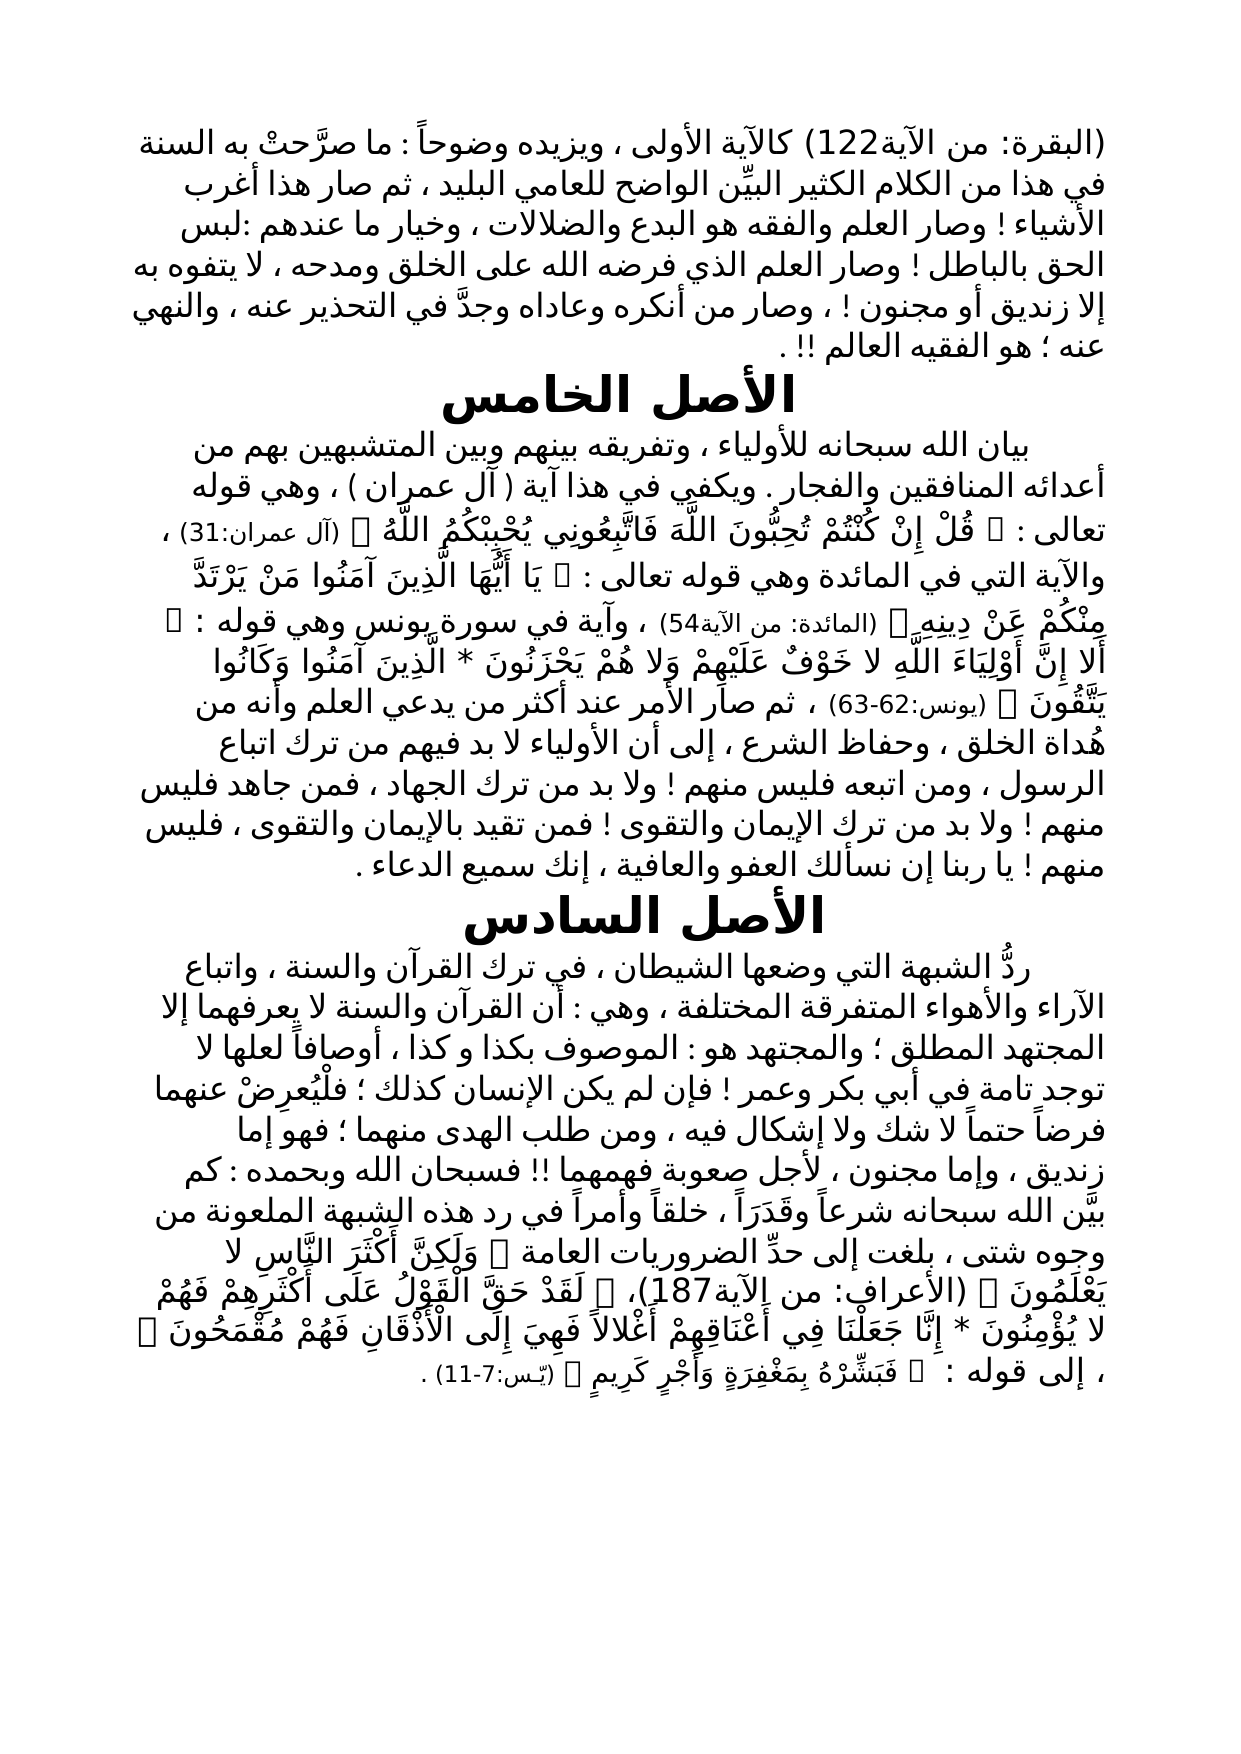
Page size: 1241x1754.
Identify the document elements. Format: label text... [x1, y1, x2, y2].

text الأصل الخامس [131, 366, 1106, 424]
text الأصل السادس [131, 885, 1106, 946]
text بيان الله سبحانه للأولياء ، وتفريقه بينهم وبين المتشبهين بهم من أعدائه المنافقين والفجار . ويكفي في هذا آية ( آل عمران ) ، وهي قوله تعالى :  قُلْ إِنْ كُنْتُمْ تُحِبُّونَ اللَّهَ فَاتَّبِعُونِي يُحْبِبْكُمُ اللَّهُ  (آل عمران:31) ، والآية التي في المائدة وهي قوله تعالى :  يَا أَيُّهَا الَّذِينَ آمَنُوا مَنْ يَرْتَدَّ مِنْكُمْ عَنْ دِينِهِ  (المائدة: من الآية54) ، وآية في سورة يونس وهي قوله :  أَلا إِنَّ أَوْلِيَاءَ اللَّهِ لا خَوْفٌ عَلَيْهِمْ وَلا هُمْ يَحْزَنُونَ * الَّذِينَ آمَنُوا وَكَانُوا يَتَّقُونَ  (يونس:62-63) ، ثم صار الأمر عند أكثر من يدعي العلم وأنه من هُداة الخلق ، وحفاظ الشرع ، إلى أن الأولياء لا بد فيهم من ترك اتباع الرسول ، ومن اتبعه فليس منهم ! ولا بد من ترك الجهاد ، فمن جاهد فليس منهم ! ولا بد من ترك الإيمان والتقوى ! فمن تقيد بالإيمان والتقوى ، فليس منهم ! يا ربنا إن نسألك العفو والعافية ، إنك سميع الدعاء . [131, 424, 1106, 885]
text ردُّ الشبهة التي وضعها الشيطان ، في ترك القرآن والسنة ، واتباع الآراء والأهواء المتفرقة المختلفة ، وهي : أن القرآن والسنة لا يعرفهما إلا المجتهد المطلق ؛ والمجتهد هو : الموصوف بكذا و كذا ، أوصافاً لعلها لا توجد تامة في أبي بكر وعمر ! فإن لم يكن الإنسان كذلك ؛ فلْيُعرِضْ عنهما فرضاً حتماً لا شك ولا إشكال فيه ، ومن طلب الهدى منهما ؛ فهو إما زنديق ، وإما مجنون ، لأجل صعوبة فهمهما !! فسبحان الله وبحمده : كم بيَّن الله سبحانه شرعاً وقَدَرَاً ، خلقاً وأمراً في رد هذه الشبهة الملعونة من وجوه شتى ، بلغت إلى حدِّ الضروريات العامة  وَلَكِنَّ أَكْثَرَ النَّاسِ لا يَعْلَمُونَ  (الأعراف: من الآية187)،  لَقَدْ حَقَّ الْقَوْلُ عَلَى أَكْثَرِهِمْ فَهُمْ لا يُؤْمِنُونَ * إِنَّا جَعَلْنَا فِي أَعْنَاقِهِمْ أَغْلالاً فَهِيَ إِلَى الْأَذْقَانِ فَهُمْ مُقْمَحُونَ  ، إلى قوله :  فَبَشِّرْهُ بِمَغْفِرَةٍ وَأَجْرٍ كَرِيمٍ  (يّـس:7-11) . [131, 946, 1106, 1392]
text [131, 122, 1106, 366]
